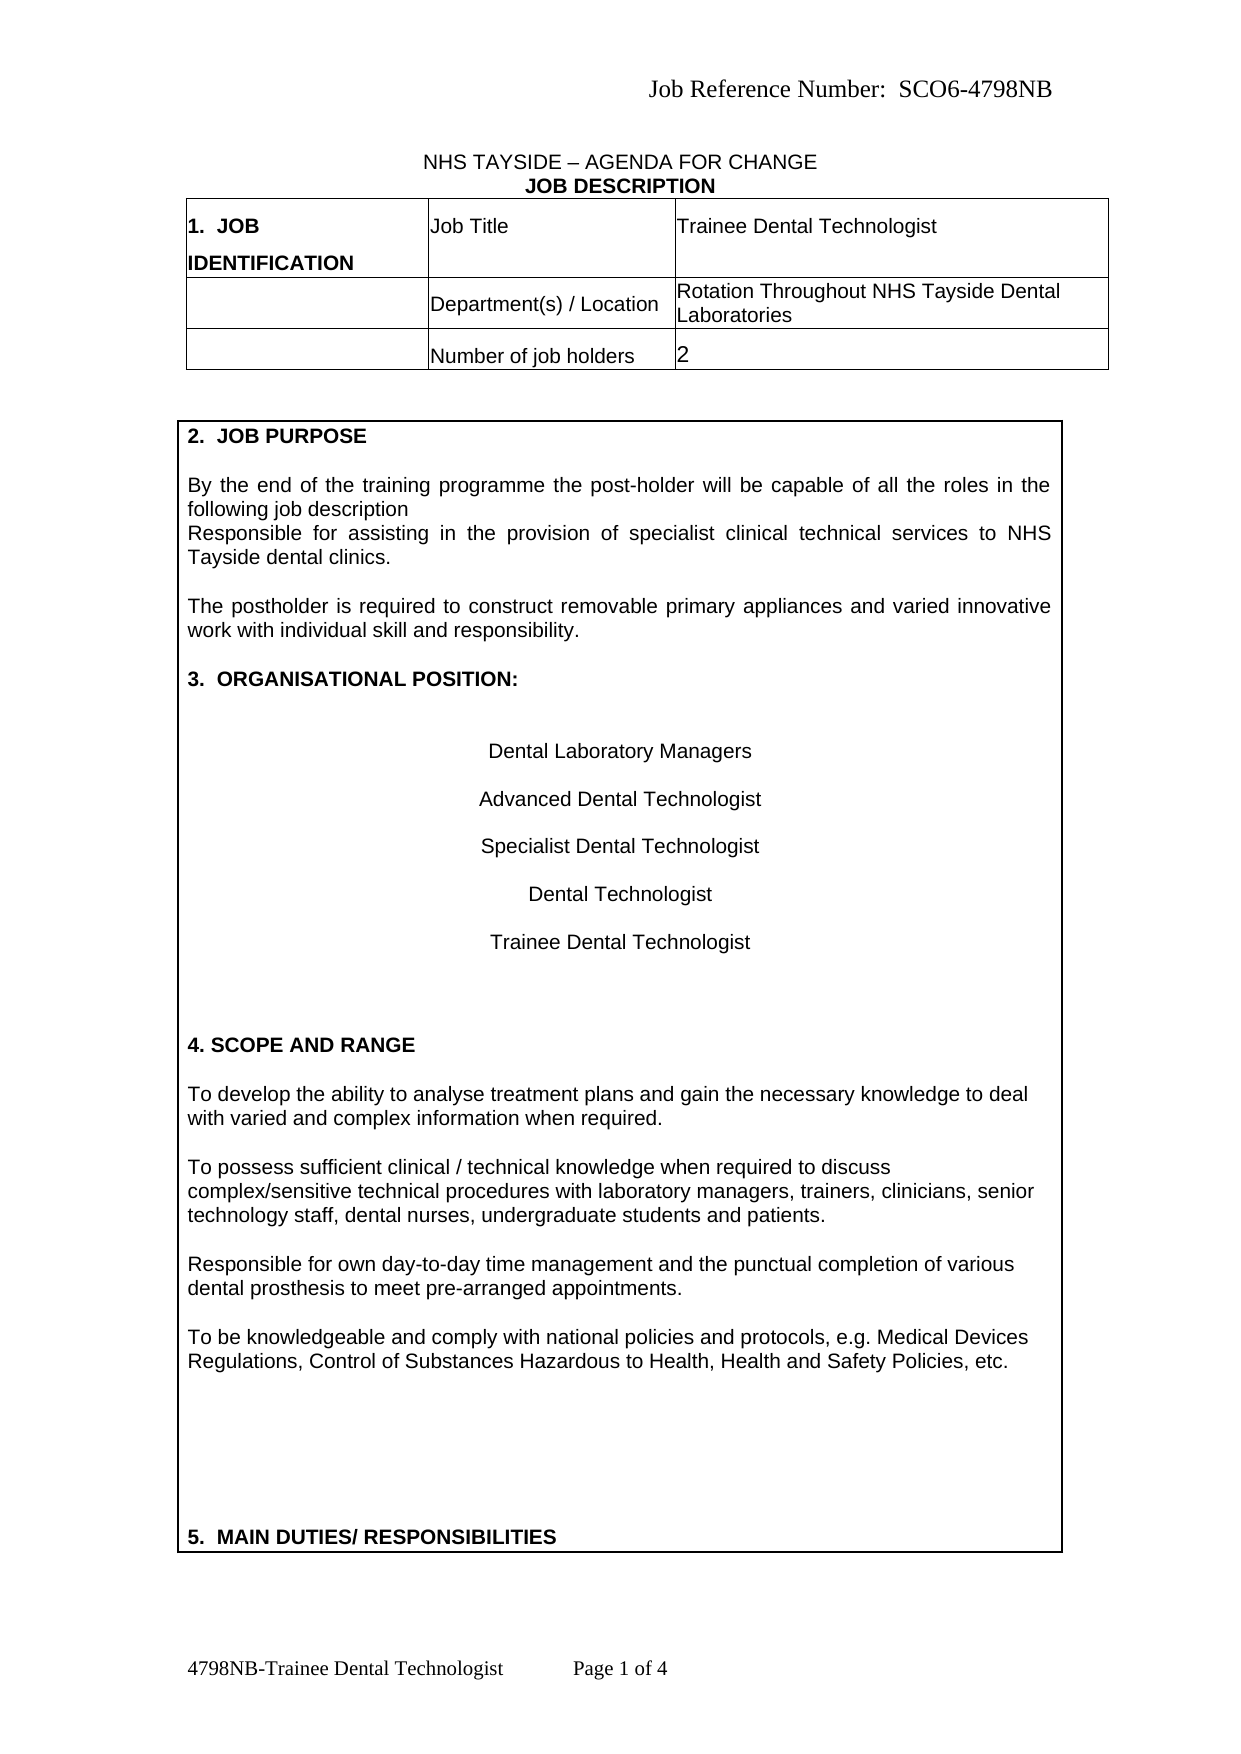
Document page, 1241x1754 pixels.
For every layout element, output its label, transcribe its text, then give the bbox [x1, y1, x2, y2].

text The postholder is required to construct removable primary appliances and varied innovative work with individual skill and responsibility. [179, 589, 1061, 642]
text To be knowledgeable and comply with national policies and protocols, e.g. Medical Devices Regulations, Control of Substances Hazardous to Health, Health and Safety Policies, etc. [179, 1320, 1061, 1372]
text To possess sufficient clinical / technical knowledge when required to discuss complex/sensitive technical procedures with laboratory managers, trainers, clinicians, senior technology staff, dental nurses, undergraduate students and patients. [179, 1151, 1061, 1227]
text Responsible for assisting in the provision of specialist clinical technical services to NHS Tayside dental clinics. [187, 521, 1053, 569]
table_cell [187, 329, 428, 369]
text DESCRIPTION [187, 174, 1053, 198]
text By the end of the training programme the post-holder will be capable of all the roles in the following job description [179, 469, 1061, 521]
text Trainee Dental Technologist [187, 930, 1053, 954]
text Specialist Dental Technologist [187, 834, 1053, 858]
text Dental Technologist [187, 882, 1053, 906]
text Dental Laboratory Managers [187, 738, 1053, 762]
text 3. ORGANISATIONAL POSITION: [179, 662, 1061, 691]
text 5. DUTIES/ RESPONSIBILITIES [179, 1521, 1061, 1551]
table_cell Department(s) / Location [429, 278, 675, 328]
table_cell 2 [676, 329, 1108, 369]
table_header 1. IDENTIFICATION [187, 199, 428, 277]
text Advanced Dental Technologist [187, 786, 1053, 810]
text 4. SCOPE RANGE [179, 1029, 1061, 1057]
table_header Trainee Dental Technologist [676, 199, 1108, 277]
table_cell Number of job holders [429, 329, 675, 369]
table_header Job Title [429, 199, 675, 277]
text Responsible for own day-to-day time management and the punctual completion of various dental prosthesis to meet pre-arranged appointments. [179, 1247, 1061, 1299]
table_cell [187, 278, 428, 328]
text To develop the ability to analyse treatment plans and gain the necessary knowledge to deal with varied and complex information when required. [179, 1078, 1061, 1130]
title – AGENDA FOR CHANGE [187, 150, 1053, 174]
table_cell Rotation Throughout Dental Laboratories [676, 278, 1108, 328]
text 2. PURPOSE [179, 422, 1061, 448]
